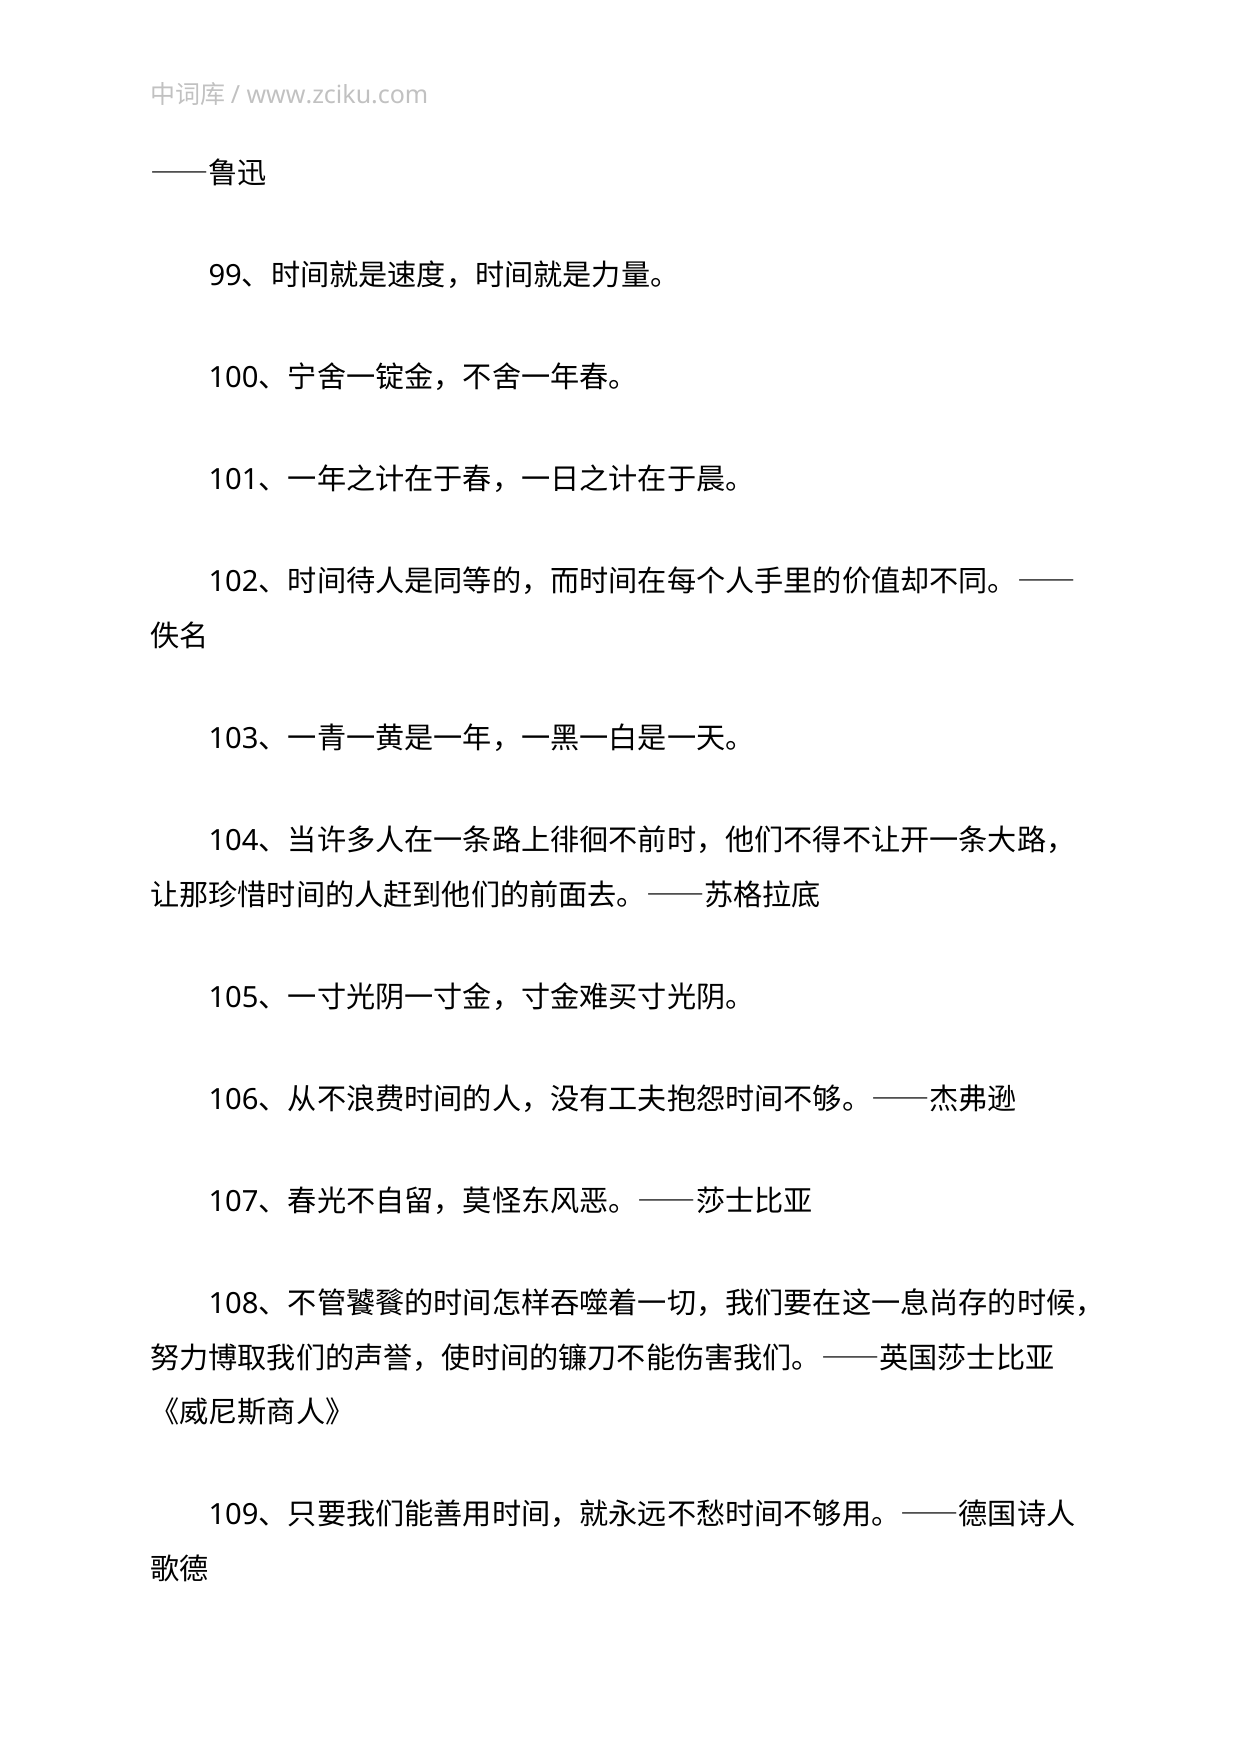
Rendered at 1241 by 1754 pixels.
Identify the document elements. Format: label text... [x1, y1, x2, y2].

text 102、时间待人是同等的，而时间在每个人手里的价值却不同。——佚名 [150, 558, 1090, 655]
text 105、一寸光阴一寸金，寸金难买寸光阴。 [150, 973, 1090, 1016]
text 109、只要我们能善用时间，就永远不愁时间不够用。——德国诗人歌德 [150, 1491, 1090, 1588]
text 99、时间就是速度，时间就是力量。 [150, 252, 1090, 294]
text 103、一青一黄是一年，一黑一白是一天。 [150, 714, 1090, 757]
text 104、当许多人在一条路上徘徊不前时，他们不得不让开一条大路，让那珍惜时间的人赶到他们的前面去。——苏格拉底 [150, 816, 1090, 914]
text 106、从不浪费时间的人，没有工夫抱怨时间不够。——杰弗逊 [150, 1075, 1090, 1118]
text 101、一年之计在于春，一日之计在于晨。 [150, 456, 1090, 498]
text 100、宁舍一锭金，不舍一年春。 [150, 354, 1090, 396]
text 107、春光不自留，莫怪东风恶。——莎士比亚 [150, 1177, 1090, 1219]
text 108、不管饕餮的时间怎样吞噬着一切，我们要在这一息尚存的时候，努力博取我们的声誉，使时间的镰刀不能伤害我们。——英国莎士比亚《威尼斯商人》 [150, 1279, 1090, 1431]
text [150, 150, 1090, 192]
